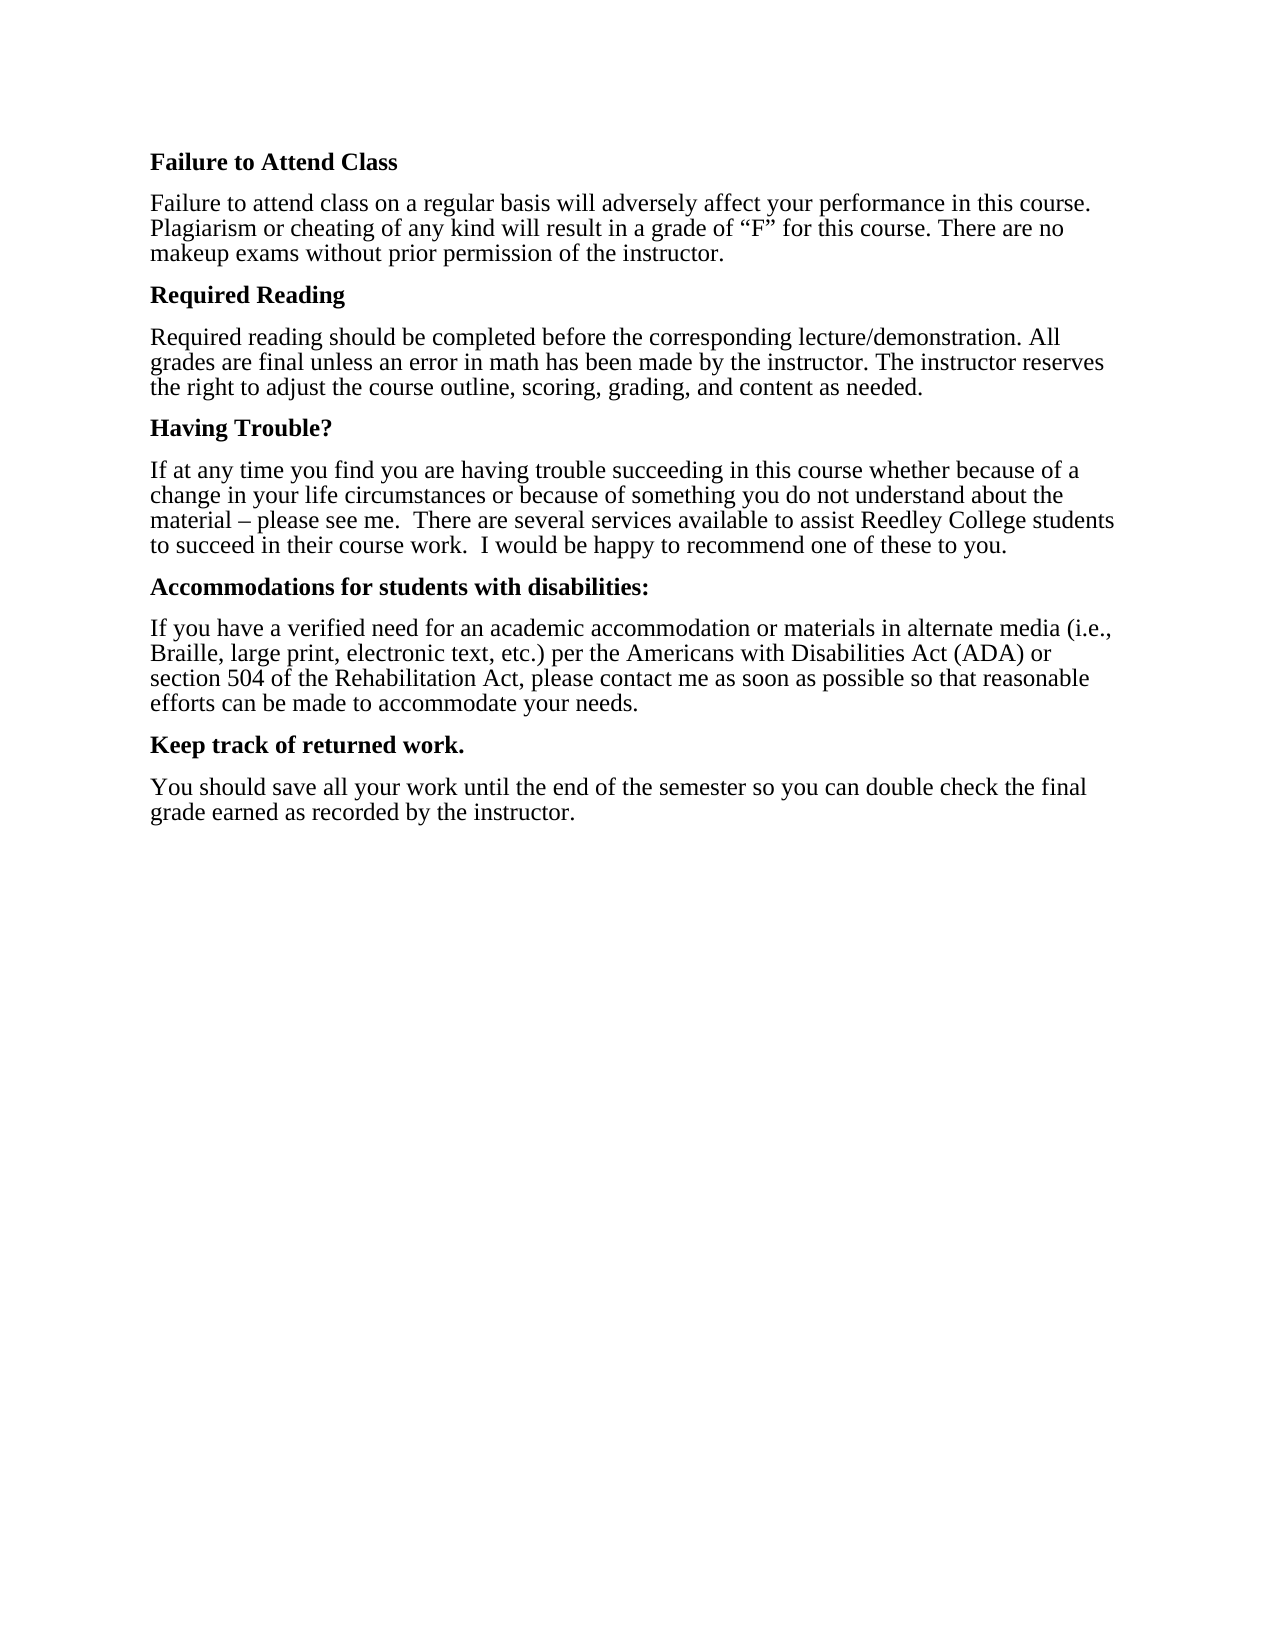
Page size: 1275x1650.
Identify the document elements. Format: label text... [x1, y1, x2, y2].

text If at any time you find you are having trouble succeeding in this course whether because of a change in your life circumstances or because of something you do not understand about the material – please see me. There are several services available to assist Reedley College students to succeed in their course work. I would be happy to recommend one of these to you. [150, 458, 1125, 558]
text Failure to attend class on a regular basis will adversely affect your performance in this course. Plagiarism or cheating of any kind will result in a grade of “F” for this course. There are no makeup exams without prior permission of the instructor. [150, 192, 1125, 267]
text Accommodations for students with disabilities: [150, 575, 1125, 600]
text Required Reading [150, 283, 1125, 308]
text Failure to Attend Class [150, 150, 1125, 175]
text Keep track of returned work. [150, 733, 1125, 758]
text If you have a verified need for an academic accommodation or materials in alternate media (i.e., Braille, large print, electronic text, etc.) per the Americans with Disabilities Act (ADA) or section 504 of the Rehabilitation Act, please contact me as soon as possible so that reasonable efforts can be made to accommodate your needs. [150, 617, 1125, 717]
text Required reading should be completed before the corresponding lecture/demonstration. All grades are final unless an error in math has been made by the instructor. The instructor reserves the right to adjust the course outline, scoring, grading, and content as needed. [150, 325, 1125, 400]
text Having Trouble? [150, 417, 1125, 442]
text You should save all your work until the end of the semester so you can double check the final grade earned as recorded by the instructor. [150, 775, 1125, 825]
